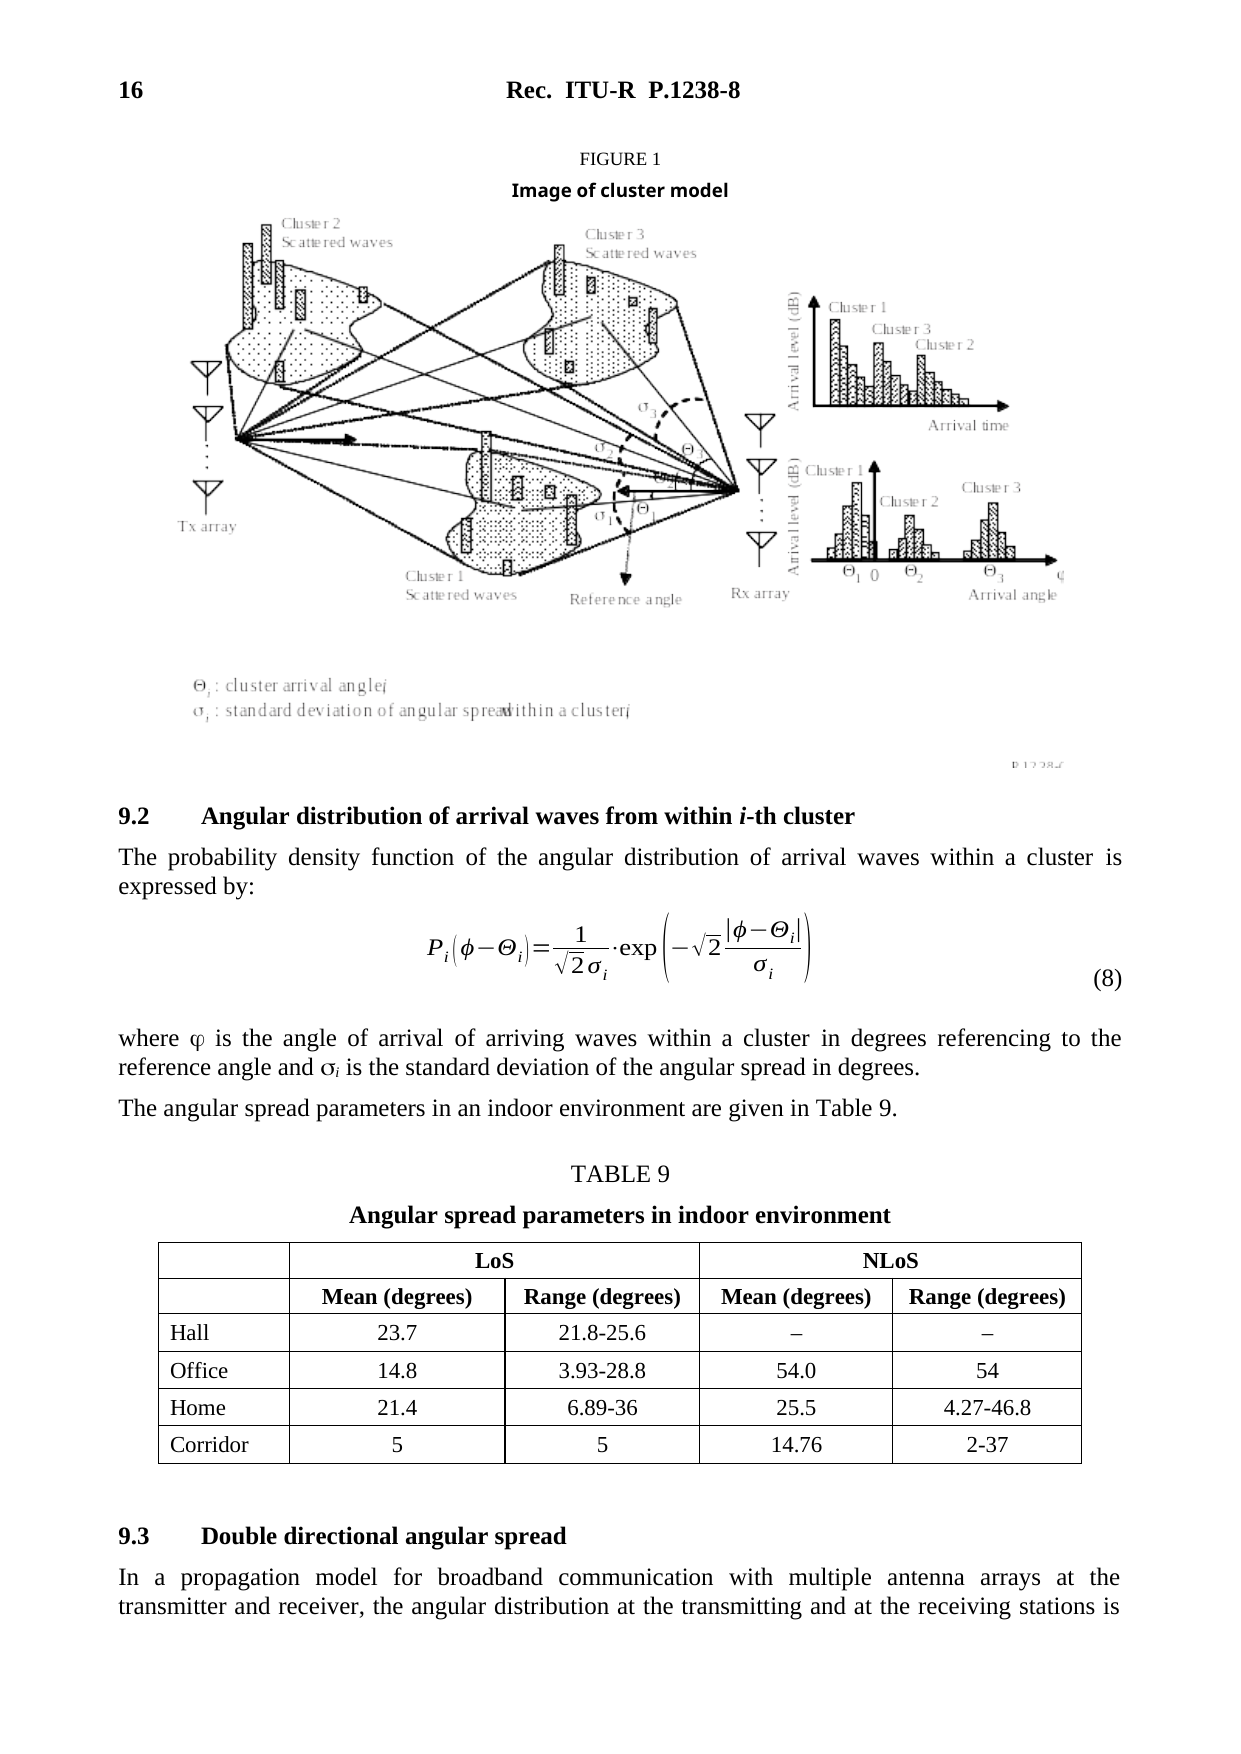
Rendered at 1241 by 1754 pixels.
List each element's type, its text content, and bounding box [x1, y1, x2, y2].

table_cell 54 [893, 1352, 1081, 1388]
table_cell 14.8 [290, 1352, 504, 1388]
table_header LoS [290, 1243, 699, 1277]
table_cell 21.4 [290, 1389, 504, 1425]
subtitle 9.2 Angular distribution of arrival waves from within i-th cluster [118, 801, 1122, 829]
table_cell – [700, 1314, 892, 1351]
table_cell 6.89-36 [506, 1389, 699, 1425]
table_cell Mean (degrees) [700, 1279, 892, 1313]
subtitle 9.3 Double directional angular spread [118, 1521, 1122, 1550]
table_cell 3.93-28.8 [506, 1352, 699, 1388]
table_cell 5 [290, 1426, 504, 1463]
text figure 1 [118, 148, 1122, 169]
table_cell 21.8-25.6 [506, 1314, 699, 1351]
title Angular spread parameters in indoor environment [118, 1201, 1122, 1229]
text where is the angle of arrival of arriving waves within a cluster in degrees referencing to the reference angle and i is the standard deviation of the angular spread in degrees. [118, 1023, 1122, 1081]
table_cell 5 [506, 1426, 699, 1463]
table_cell 25.5 [700, 1389, 892, 1425]
text TABLE 9 [118, 1159, 1122, 1188]
table_header NLoS [700, 1243, 1081, 1277]
text The angular spread parameters in an indoor environment are given in Table 9. [118, 1093, 1122, 1122]
table_cell Range (degrees) [506, 1279, 699, 1313]
table_cell 2-37 [893, 1426, 1081, 1463]
text (8) [118, 912, 1122, 991]
title Image of cluster model [118, 178, 1122, 203]
table_cell [159, 1279, 289, 1313]
table_cell Home [159, 1389, 289, 1425]
text The probability density function of the angular distribution of arrival waves within a cluster is expressed by: [118, 842, 1122, 899]
table_cell Hall [159, 1314, 289, 1351]
table_header [159, 1243, 289, 1277]
table_cell 14.76 [700, 1426, 892, 1463]
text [118, 1562, 1122, 1620]
table_cell 4.27-46.8 [893, 1389, 1081, 1425]
table_cell Mean (degrees) [290, 1279, 504, 1313]
table_cell 54.0 [700, 1352, 892, 1388]
table_cell 23.7 [290, 1314, 504, 1351]
table_cell – [893, 1314, 1081, 1351]
table_cell Range (degrees) [893, 1279, 1081, 1313]
table_cell Office [159, 1352, 289, 1388]
table_cell Corridor [159, 1426, 289, 1463]
